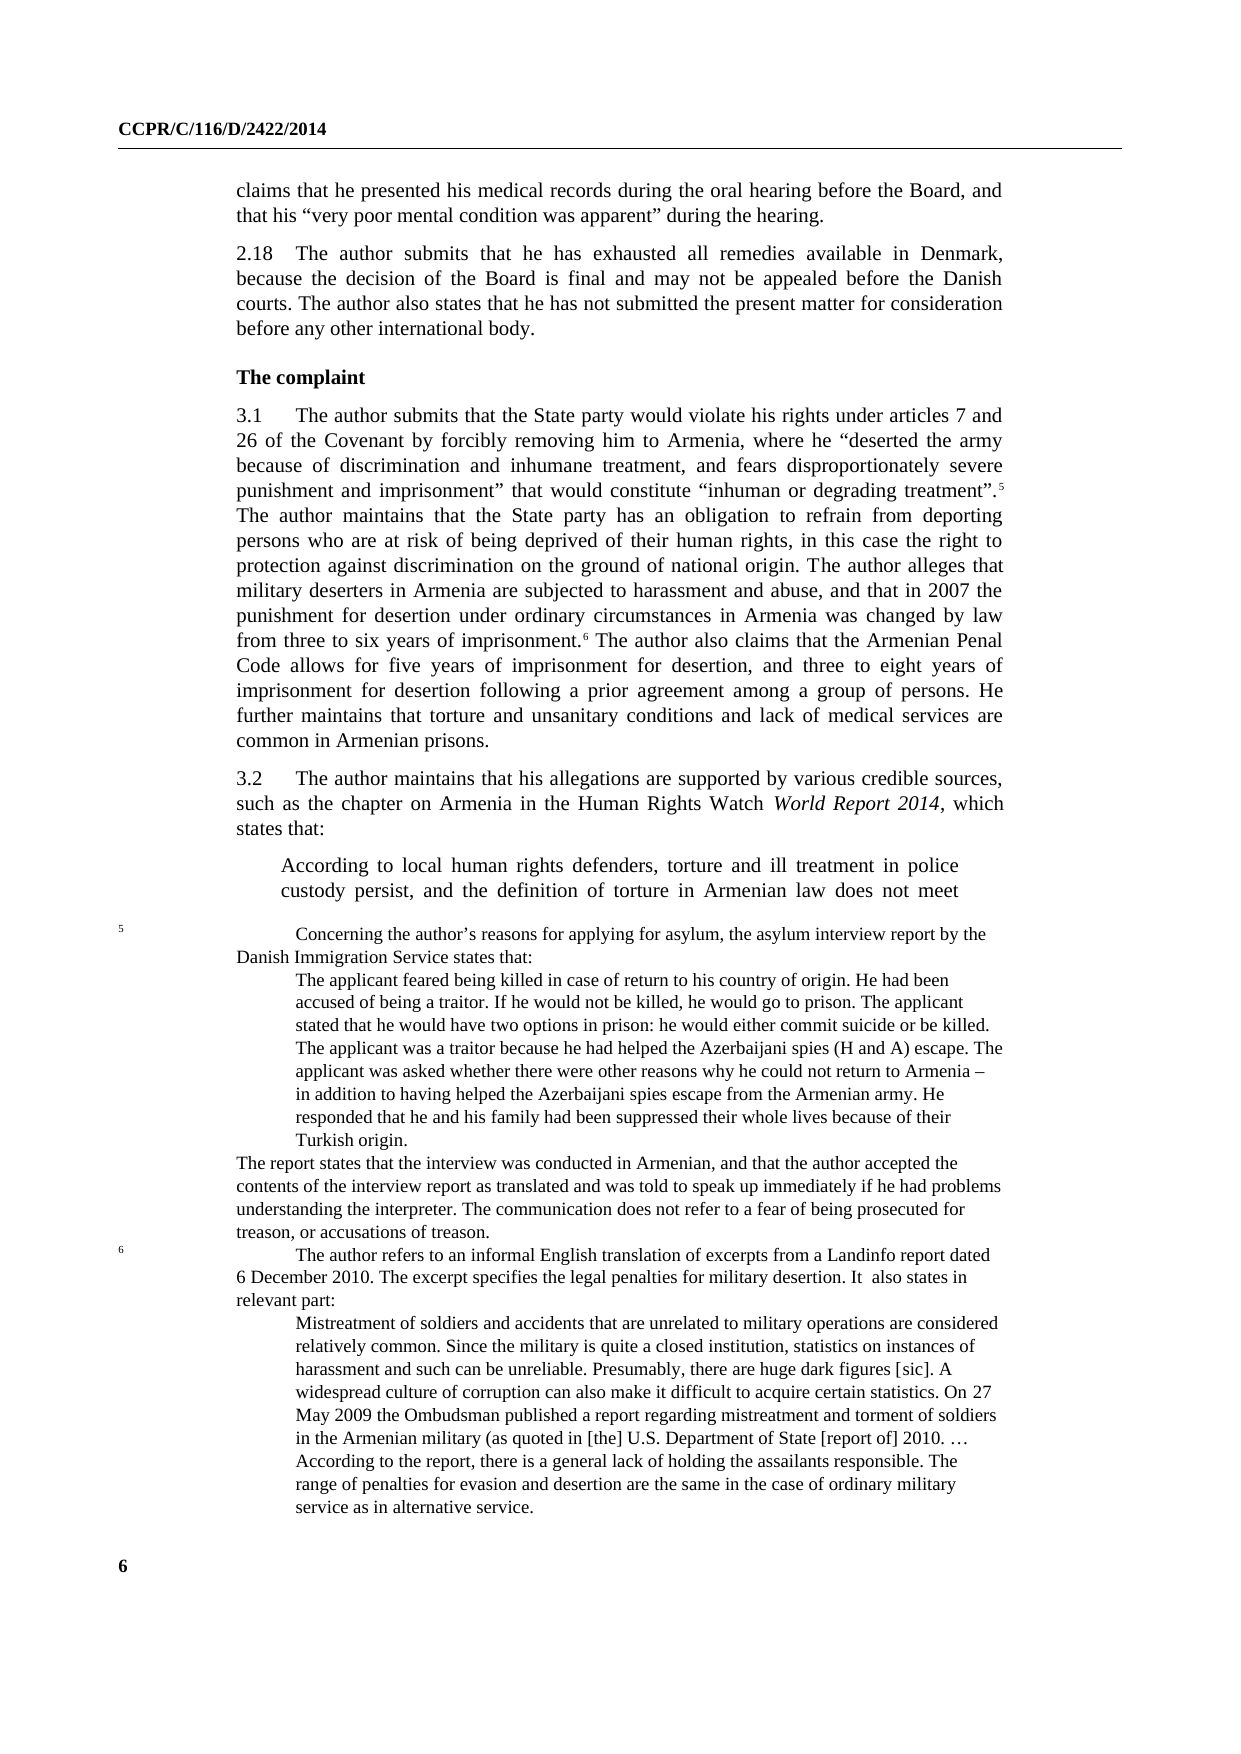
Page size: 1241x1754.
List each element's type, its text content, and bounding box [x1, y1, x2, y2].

text The complaint [118, 365, 1004, 390]
text 3.2 The author maintains that his allegations are supported by various credible sources, such as the chapter on Armenia in the Human Rights Watch World Report 2014, which states that: [236, 765, 1004, 840]
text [236, 177, 1004, 227]
text According to local human rights defenders, torture and ill treatment in police custody persist, and the definition of torture in Armenian law does not meet international standards, as it does not include crimes committed by public officials. Authorities often refuse to investigate allegations of ill treatment or pressure victims to retract complaints. Police use torture to coerce confessions and incriminating statements from suspects and witnesses. [281, 852, 960, 902]
text 2.18 The author submits that he has exhausted all remedies available in Denmark, because the decision of the Board is final and may not be appealed before the Danish courts. The author also states that he has not submitted the present matter for consideration before any other international body. [236, 240, 1004, 340]
text 3.1 The author submits that the State party would violate his rights under articles 7 and 26 of the Covenant by forcibly removing him to Armenia, where he “deserted the army because of discrimination and inhumane treatment, and fears disproportionately severe punishment and imprisonment” that would constitute “inhuman or degrading treatment”. The author maintains that the State party has an obligation to refrain from deporting persons who are at risk of being deprived of their human rights, in this case the right to protection against discrimination on the ground of national origin. The author alleges that military deserters in Armenia are subjected to harassment and abuse, and that in 2007 the punishment for desertion under ordinary circumstances in Armenia was changed by law from three to six years of imprisonment. The author also claims that the Armenian Penal Code allows for five years of imprisonment for desertion, and three to eight years of imprisonment for desertion following a prior agreement among a group of persons. He further maintains that torture and unsanitary conditions and lack of medical services are common in Armenian prisons. [236, 402, 1004, 752]
